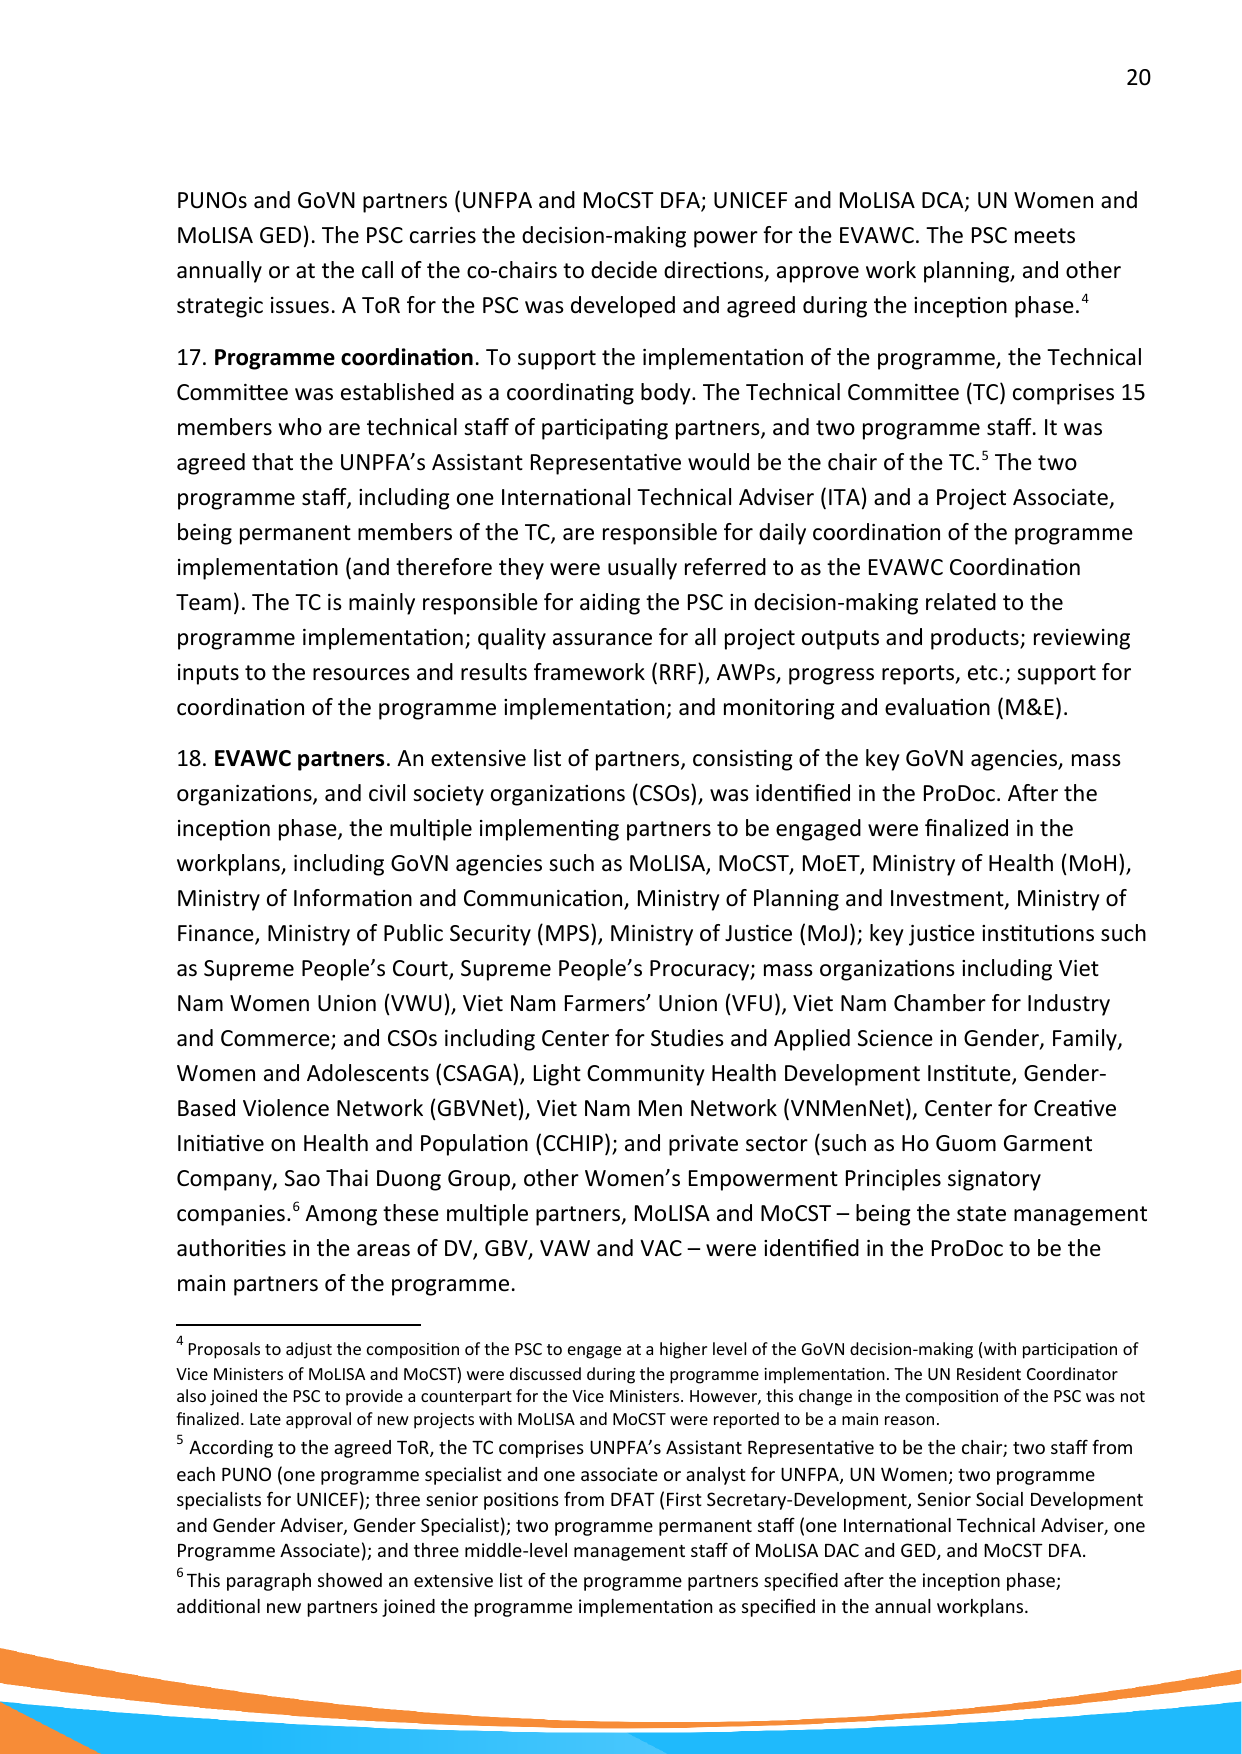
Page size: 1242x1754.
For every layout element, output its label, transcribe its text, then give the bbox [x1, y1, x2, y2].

picture [0, 1637, 1242, 1754]
text 17. Programme coordination. To support the implementation of the programme, the Technical Committee was established as a coordinating body. The Technical Committee (TC) comprises 15 members who are technical staff of participating partners, and two programme staff. It was agreed that the UNPFA’s Assistant Representative would be the chair of the TC. The two programme staff, including one International Technical Adviser (ITA) and a Project Associate, being permanent members of the TC, are responsible for daily coordination of the programme implementation (and therefore they were usually referred to as the EVAWC Coordination Team). The TC is mainly responsible for aiding the PSC in decision-making related to the programme implementation; quality assurance for all project outputs and products; reviewing inputs to the resources and results framework (RRF), AWPs, progress reports, etc.; support for coordination of the programme implementation; and monitoring and evaluation (M&E). [176, 411, 1151, 791]
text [176, 184, 1151, 390]
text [176, 813, 1151, 1298]
